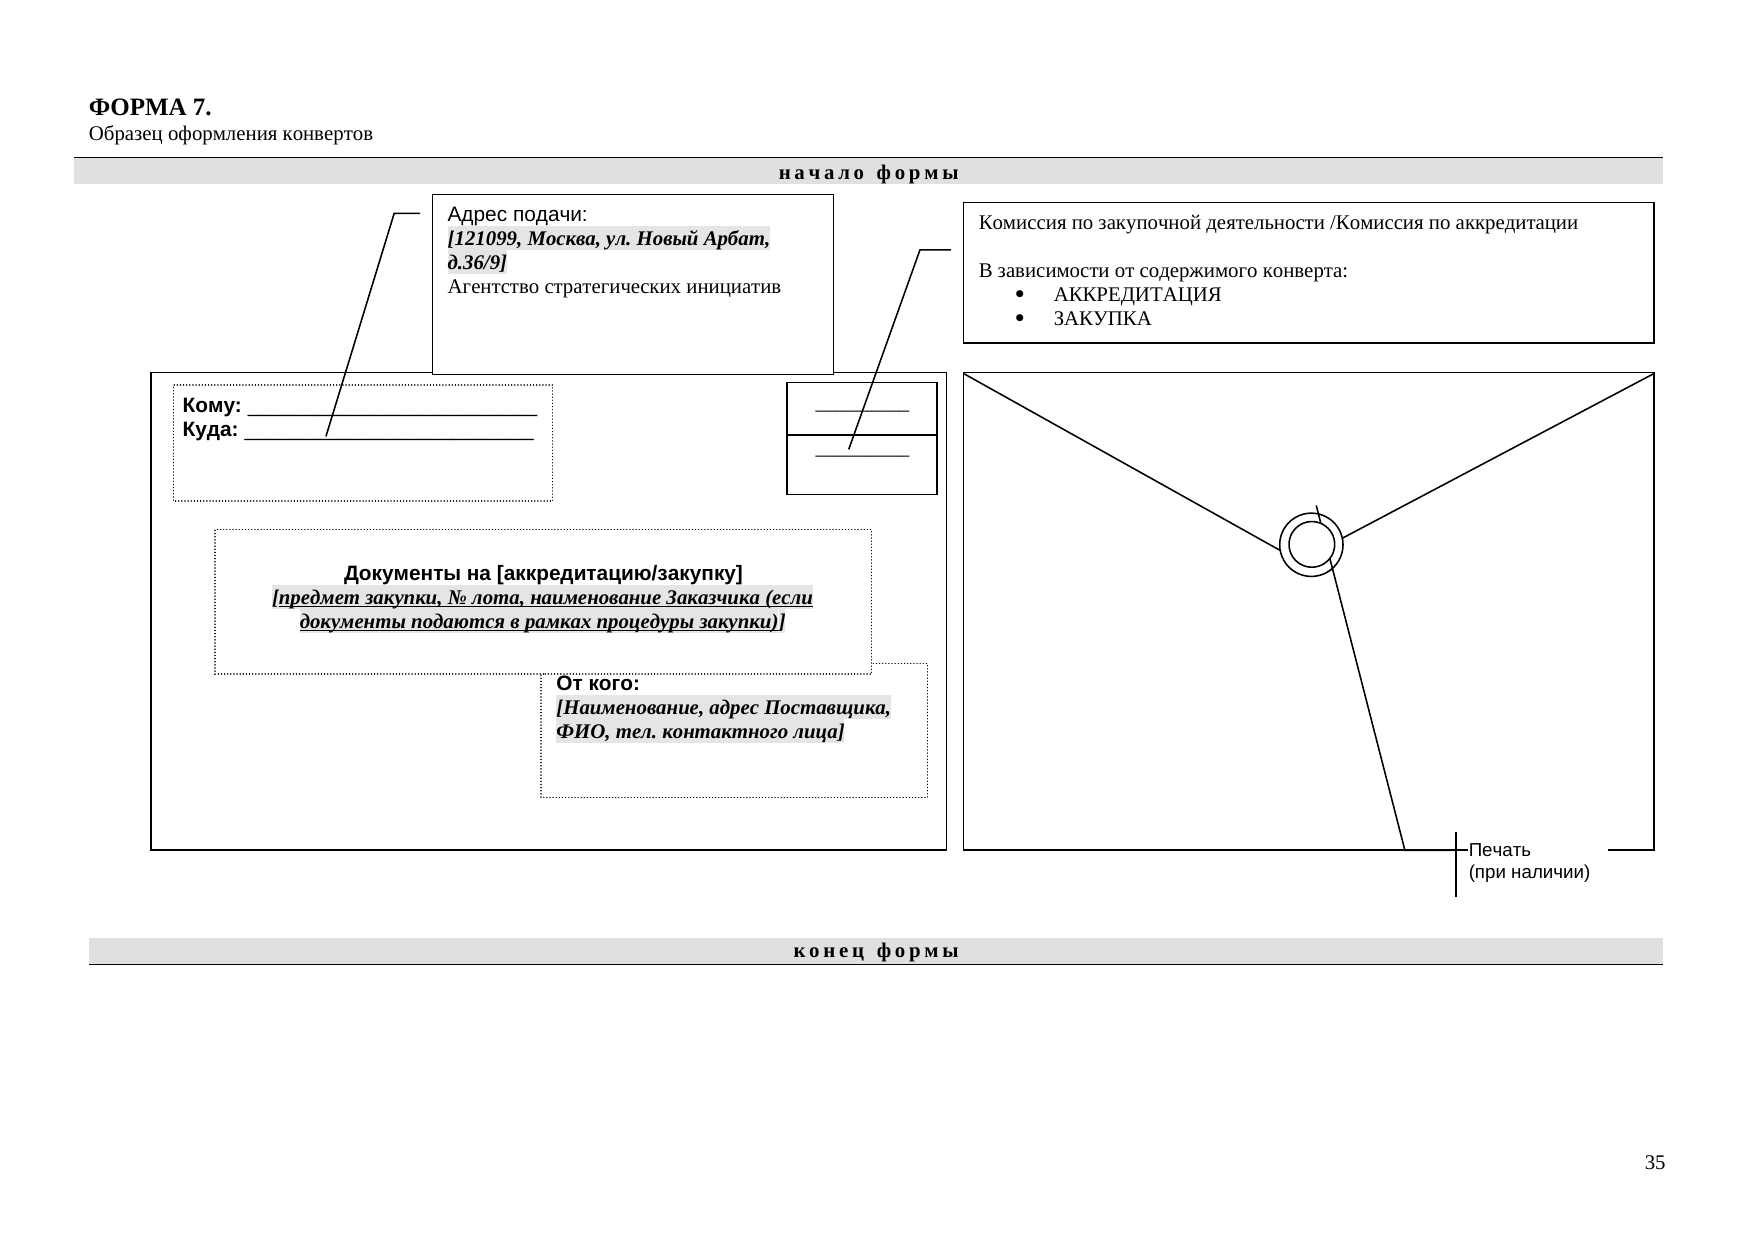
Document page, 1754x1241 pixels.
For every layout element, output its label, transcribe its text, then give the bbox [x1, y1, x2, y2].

text ФОРМА 7. [89, 92, 1665, 121]
text конец формы [89, 938, 1663, 964]
text начало формы [74, 158, 1663, 184]
text Образец оформления конвертов [89, 121, 1665, 144]
